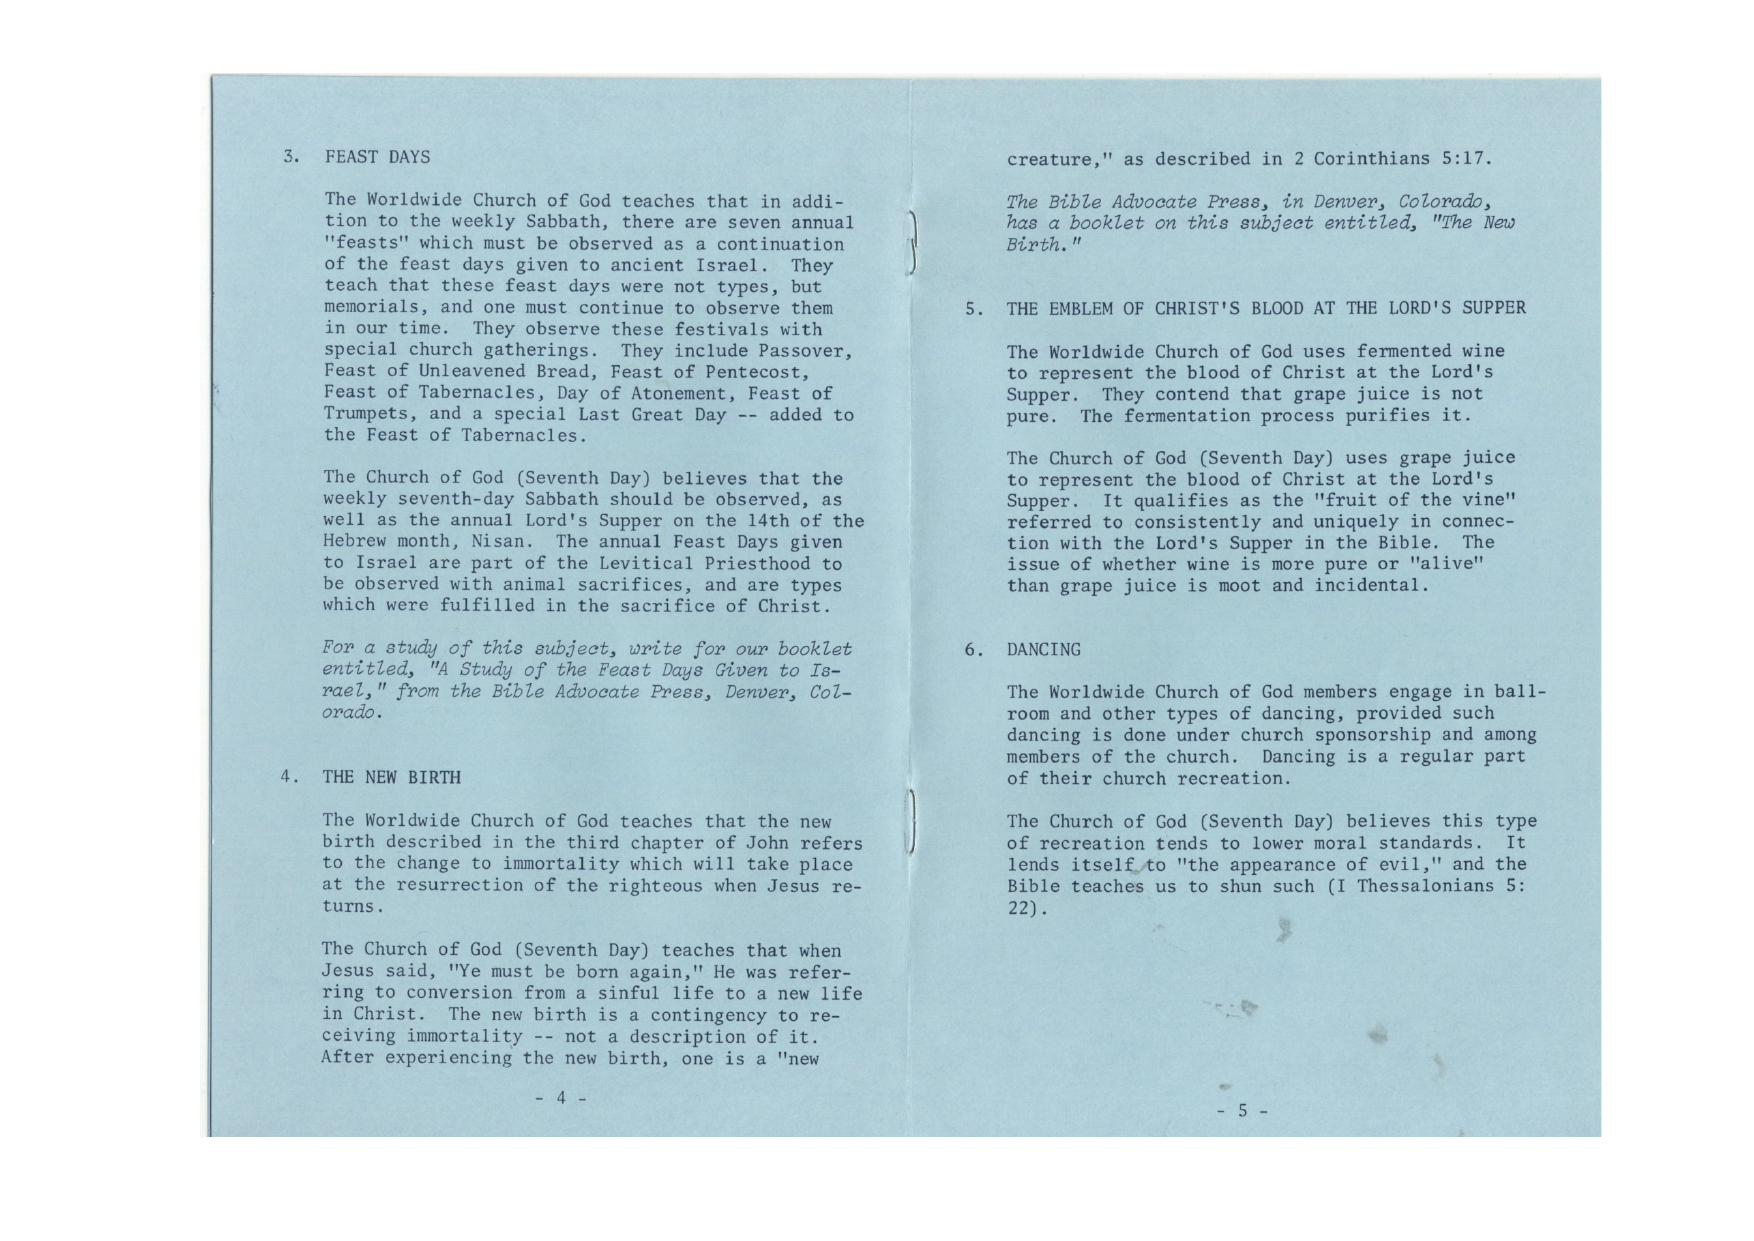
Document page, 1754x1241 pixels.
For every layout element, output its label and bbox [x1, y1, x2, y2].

picture [199, 73, 1602, 1137]
